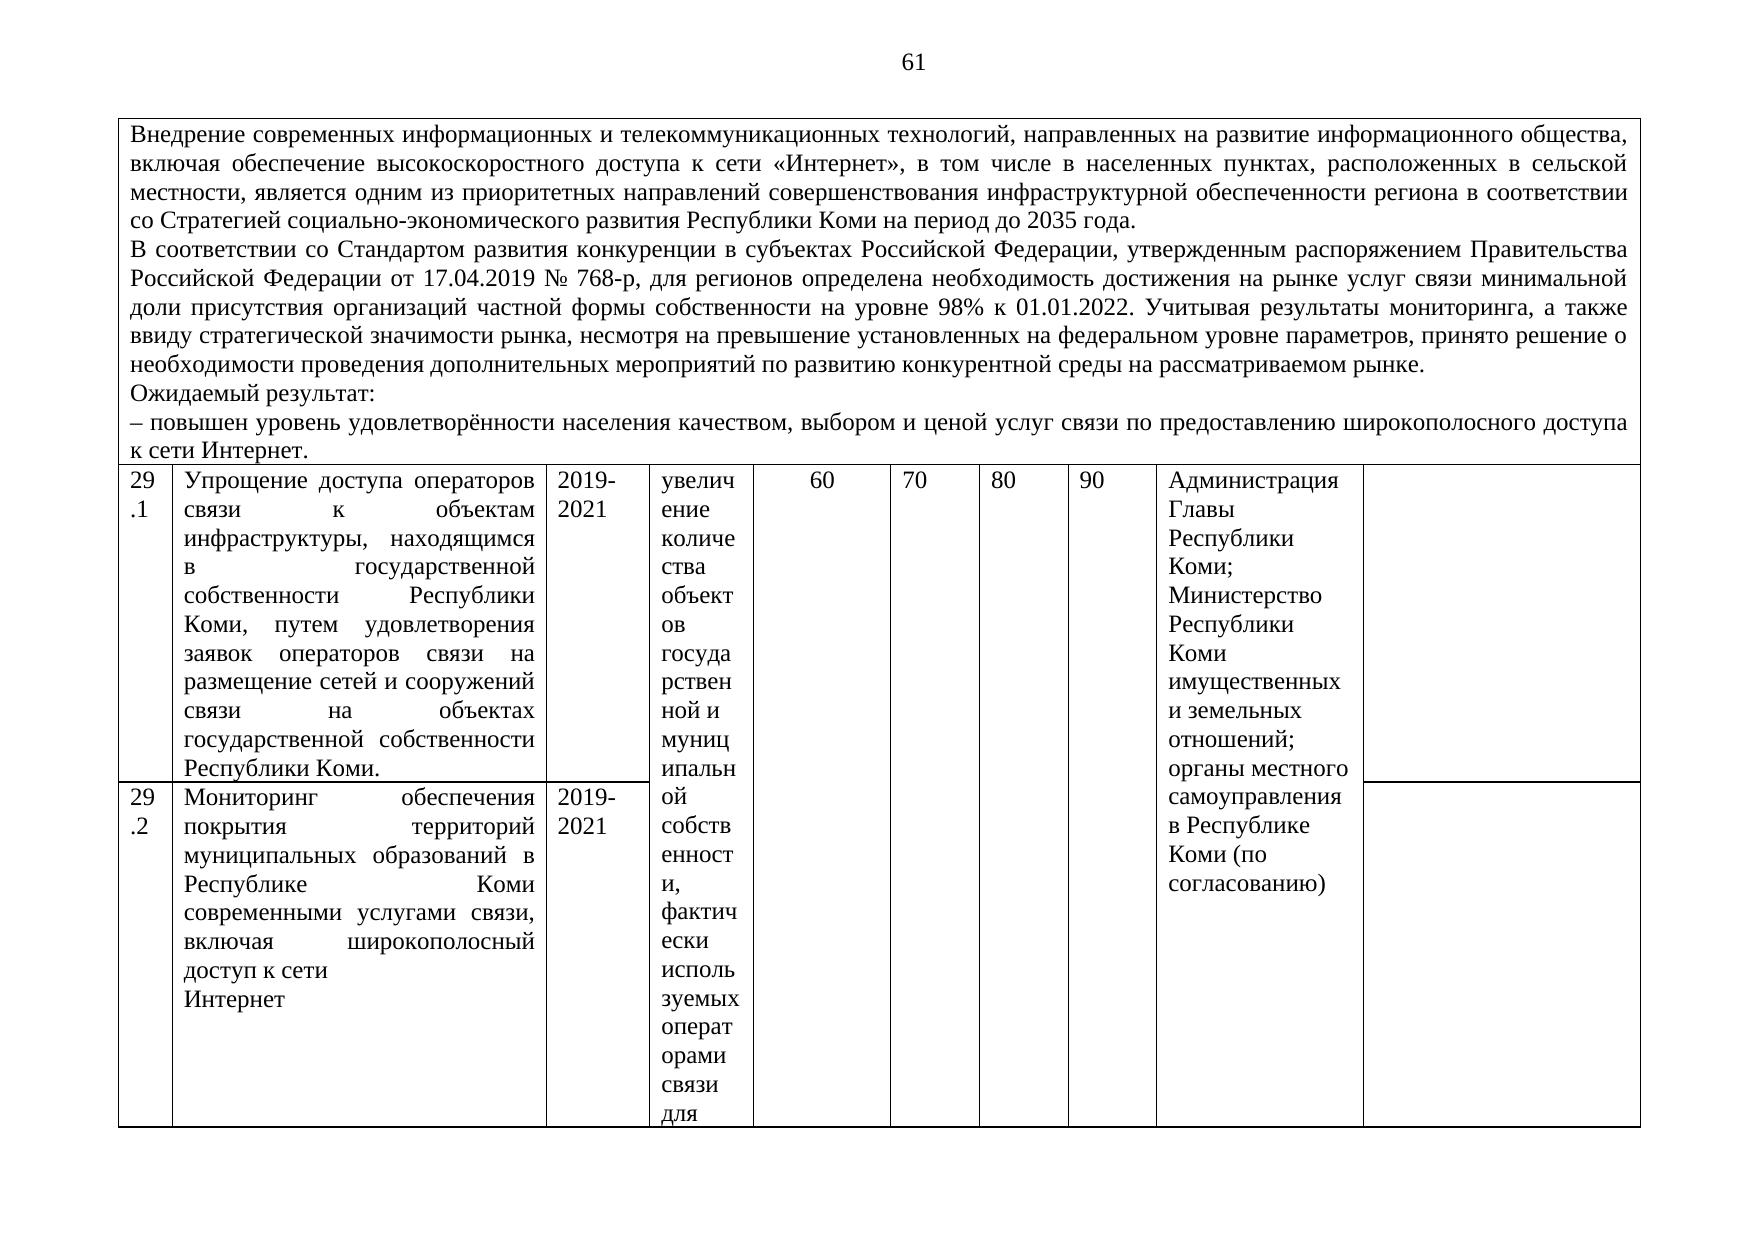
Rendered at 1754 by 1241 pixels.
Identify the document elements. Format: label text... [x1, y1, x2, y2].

table_cell 70 [891, 465, 979, 1126]
table_cell [1364, 465, 1640, 781]
table_cell [1364, 783, 1640, 1126]
table_cell 29.2 [119, 783, 172, 1126]
table_cell 60 [754, 465, 890, 1126]
table_cell Упрощение доступа операторов связи к объектам инфраструктуры, находящимся в государственной собственности Республики Коми, путем удовлетворения заявок операторов связи на размещение сетей и сооружений связи на объектах государственной собственности Республики Коми. [173, 465, 546, 781]
table_cell 2019-2021 [547, 783, 649, 1126]
table_cell Администрация Главы Республики Коми; Министерство Республики Коми имущественных и земельных отношений; органы местного самоуправления в Республике Коми (по согласованию) [1157, 465, 1363, 1126]
table_cell увеличение количества объектов государственной и муниципальной собственности, фактически используемых операторами связи для размещения и строительства сетей и сооружений связи, процентов по отношению к показателям 2018 года [650, 465, 753, 1126]
table_cell 2019-2021 [547, 465, 649, 781]
table_cell 80 [980, 465, 1068, 1126]
table_cell 90 [1069, 465, 1156, 1126]
table_cell 29.1 [119, 465, 172, 781]
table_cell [119, 119, 1640, 464]
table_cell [173, 783, 546, 1126]
